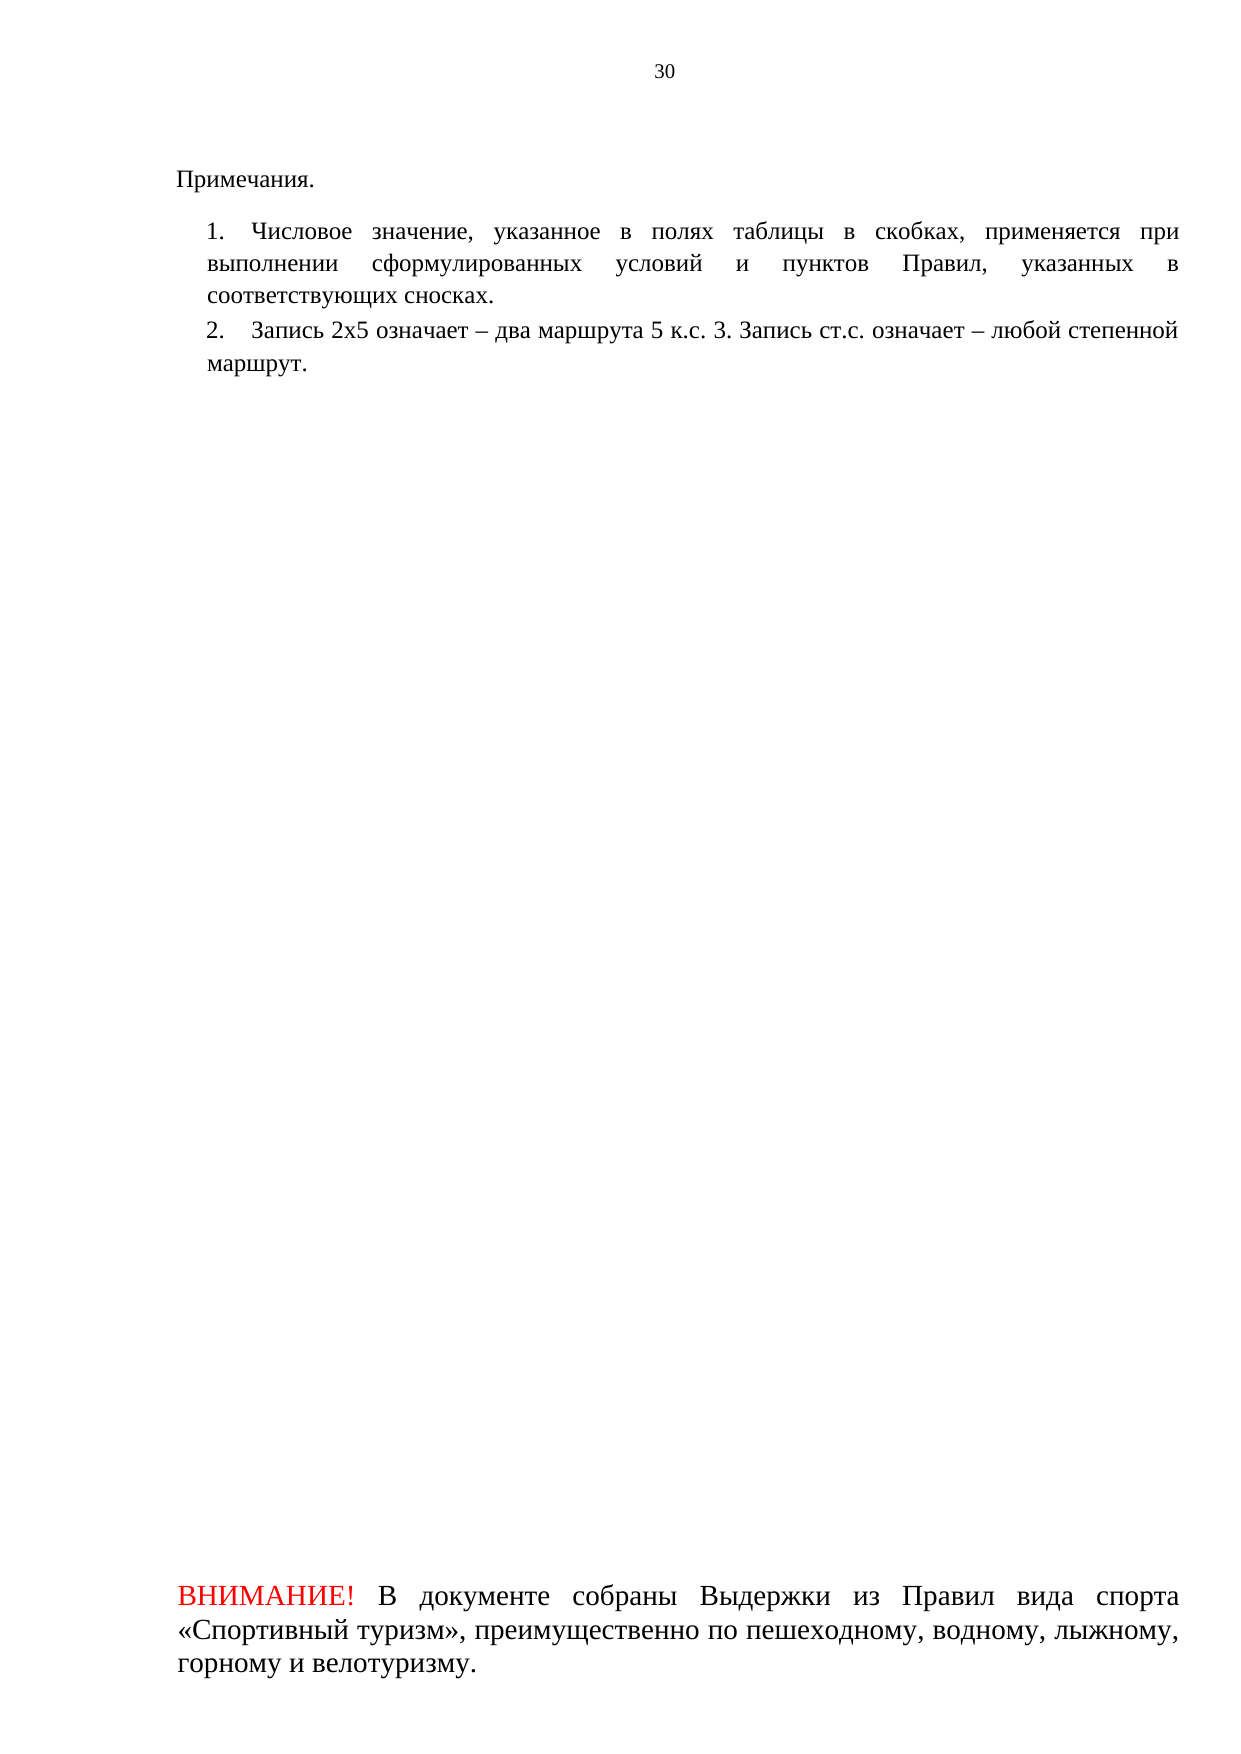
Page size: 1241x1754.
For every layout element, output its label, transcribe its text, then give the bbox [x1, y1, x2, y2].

list Запись 2х5 означает – два маршрута 5 к.с. 3. Запись ст.с. означает – любой степенной маршрут. [206, 316, 1180, 376]
list Числовое значение, указанное в полях таблицы в скобках, применяется при выполнении сформулированных условий и пунктов Правил, указанных в соответствующих сносках. [206, 216, 1180, 309]
text Примечания. [176, 164, 1180, 192]
